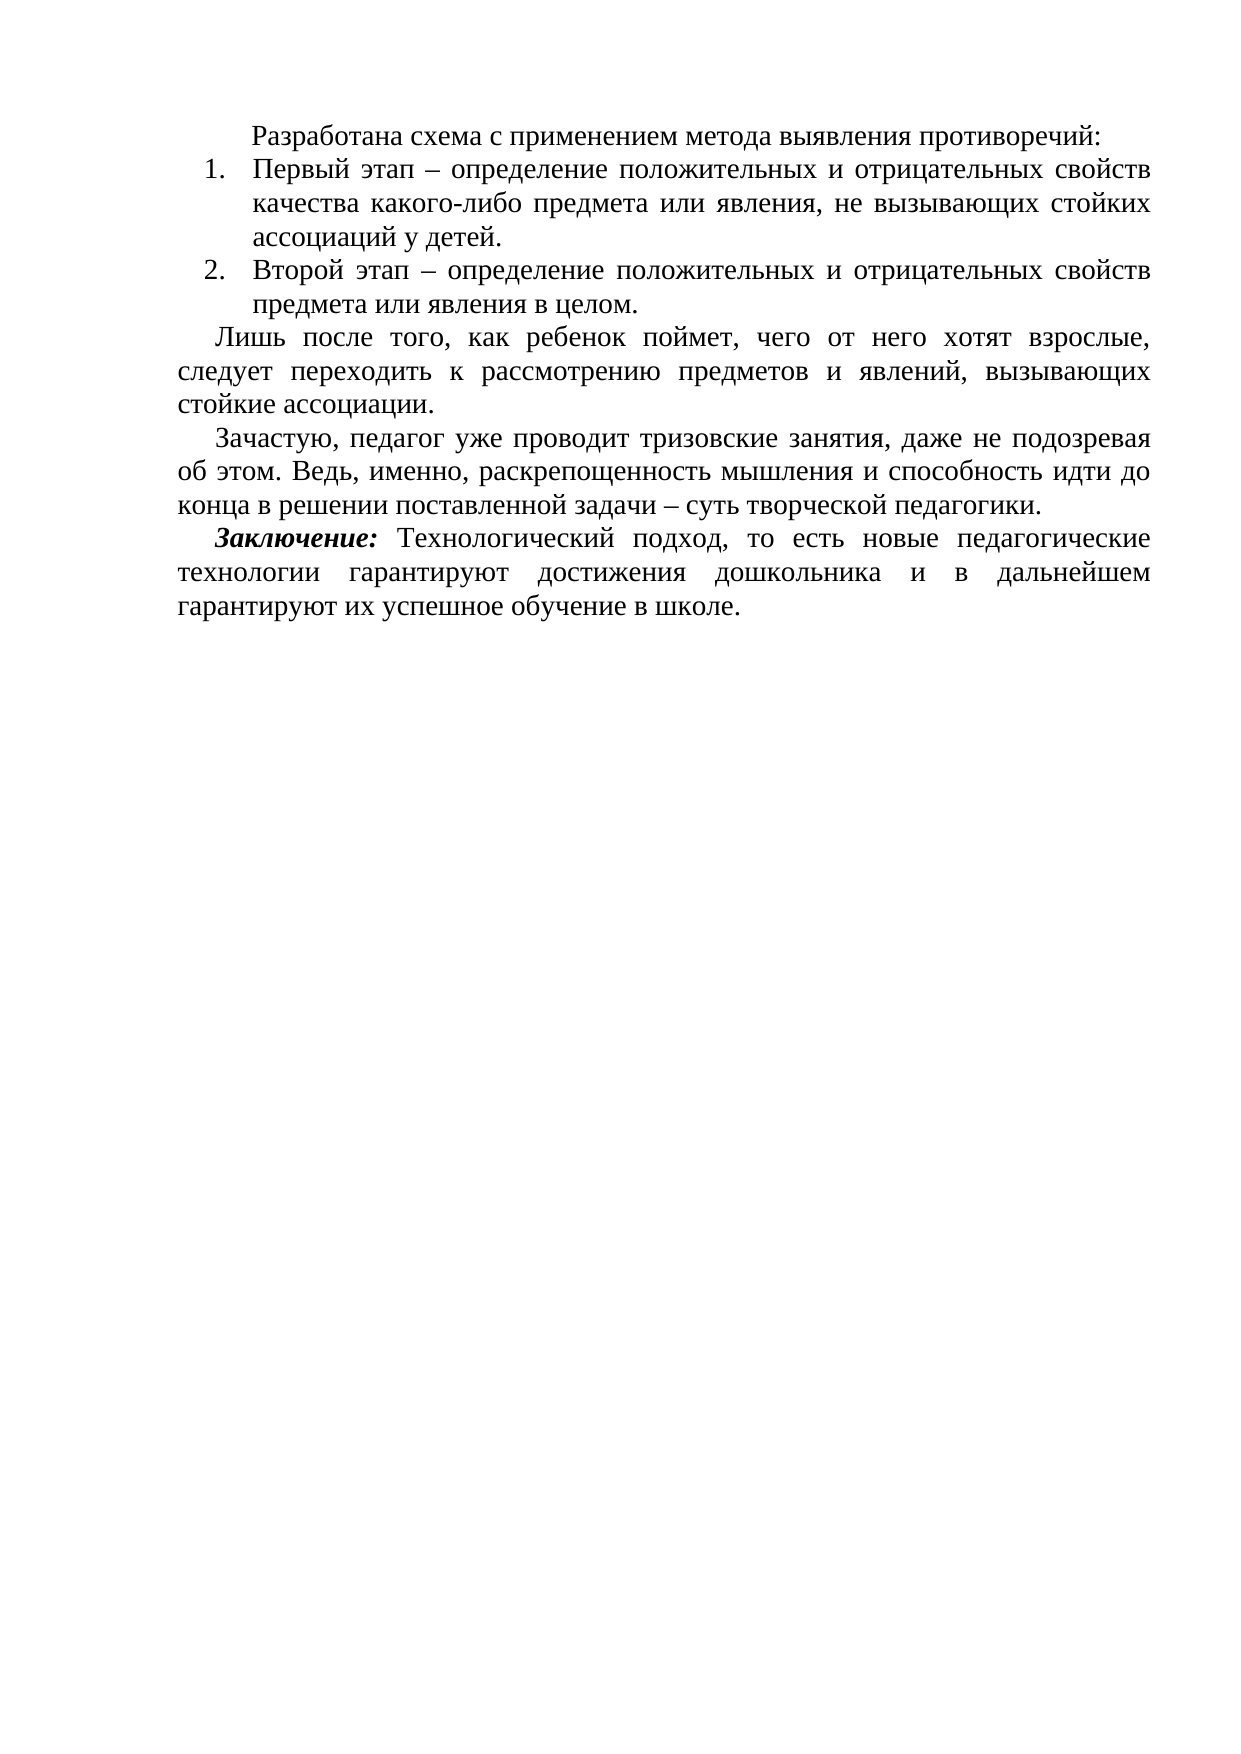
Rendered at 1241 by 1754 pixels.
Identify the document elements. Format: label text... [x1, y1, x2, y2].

text Заключение: Технологический подход, то есть новые педагогические технологии гарантируют достижения дошкольника и в дальнейшем гарантируют их успешное обучение в школе. [177, 521, 1152, 621]
text Разработана схема с применением метода выявления противоречий: [177, 118, 1152, 152]
text Зачастую, педагог уже проводит тризовские занятия, даже не подозревая об этом. Ведь, именно, раскрепощенность мышления и способность идти до конца в решении поставленной задачи – суть творческой педагогики. [177, 420, 1152, 521]
list Первый этап – определение положительных и отрицательных свойств качества какого-либо предмета или явления, не вызывающих стойких ассоциаций у детей. [215, 152, 1152, 252]
list Второй этап – определение положительных и отрицательных свойств предмета или явления в целом. [215, 252, 1152, 319]
text Лишь после того, как ребенок поймет, чего от него хотят взрослые, следует переходить к рассмотрению предметов и явлений, вызывающих стойкие ассоциации. [177, 319, 1152, 420]
